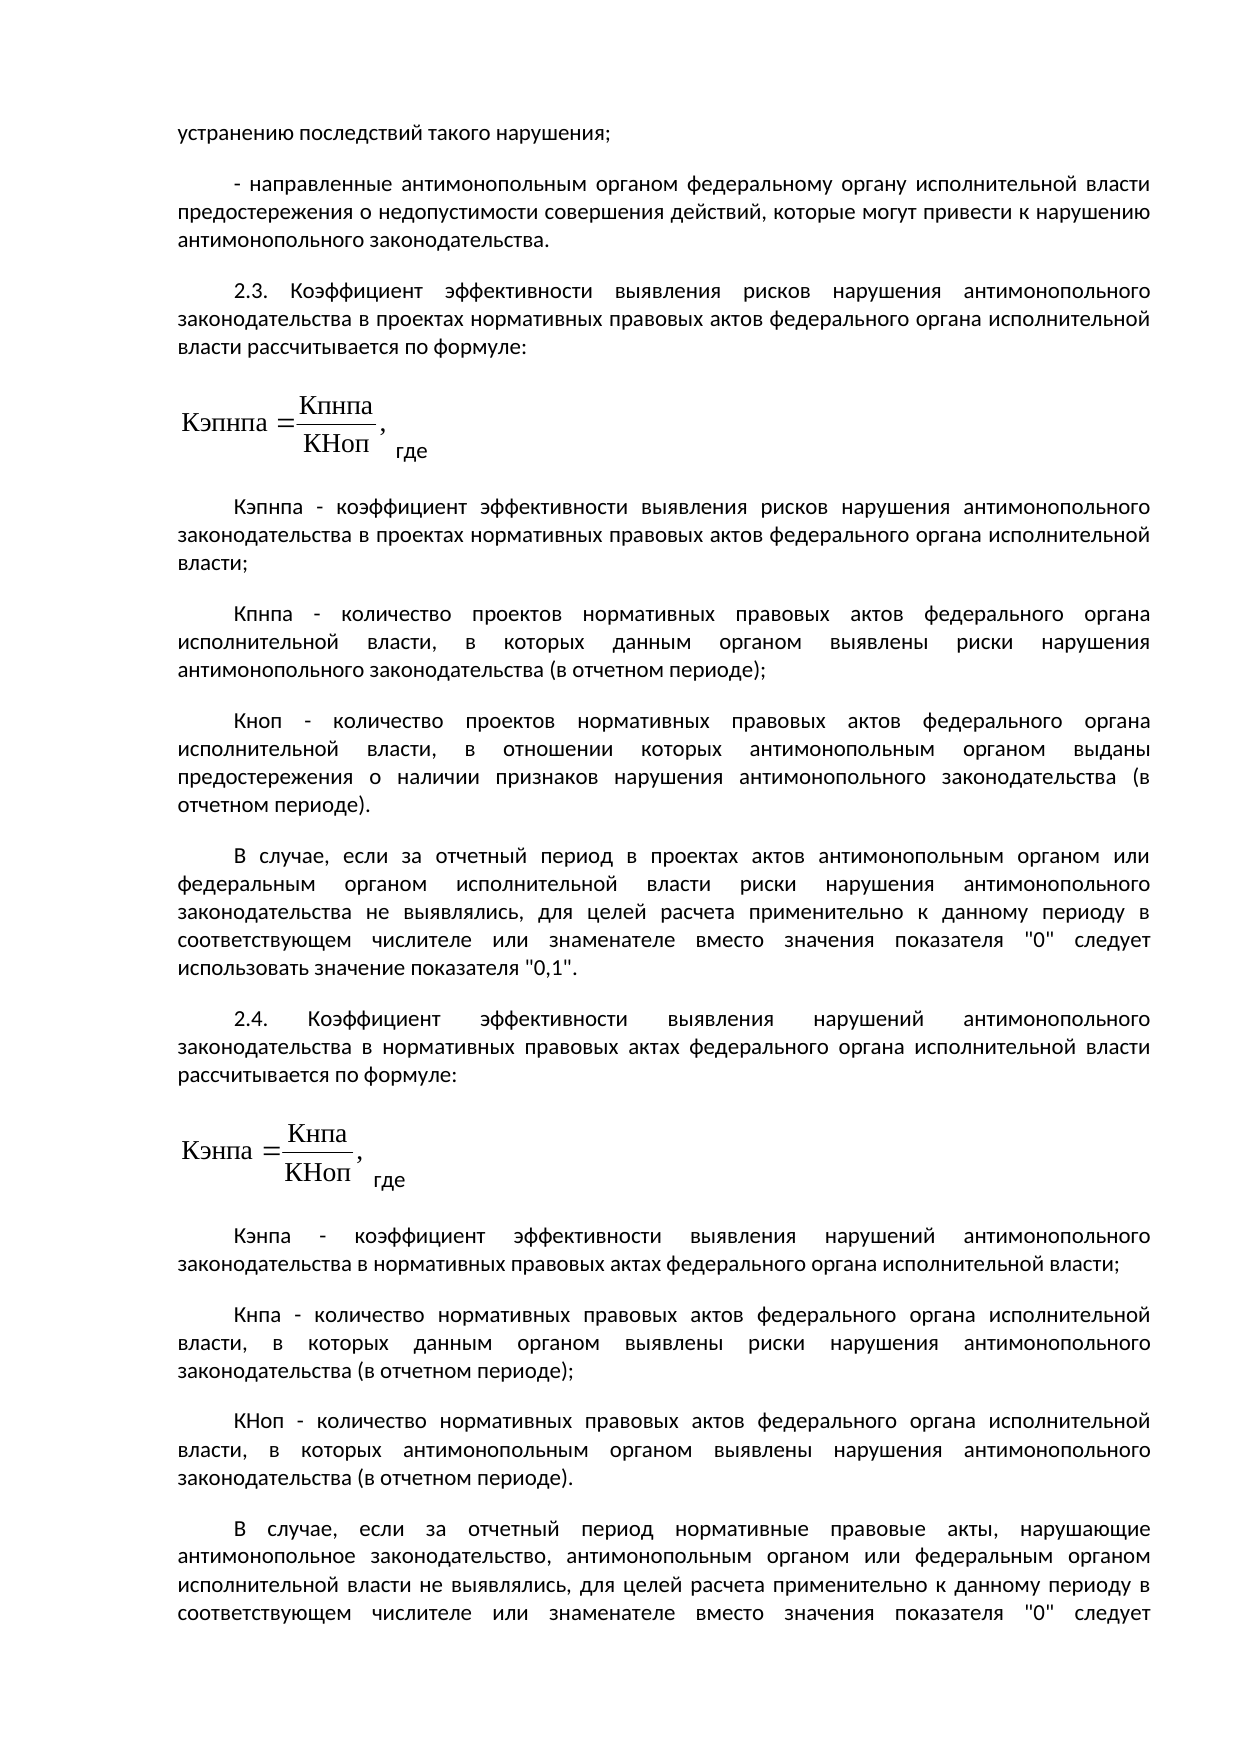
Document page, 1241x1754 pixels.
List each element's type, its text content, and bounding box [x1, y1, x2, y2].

text КНоп - количество нормативных правовых актов федерального органа исполнительной власти, в которых антимонопольным органом выявлены нарушения антимонопольного законодательства (в отчетном периоде). [177, 1407, 1152, 1491]
text В случае, если за отчетный период в проектах актов антимонопольным органом или федеральным органом исполнительной власти риски нарушения антимонопольного законодательства не выявлялись, для целей расчета применительно к данному периоду в соответствующем числителе или знаменателе вместо значения показателя "0" следует использовать значение показателя "0,1". [177, 841, 1152, 981]
text Кноп - количество проектов нормативных правовых актов федерального органа исполнительной власти, в отношении которых антимонопольным органом выданы предостережения о наличии признаков нарушения антимонопольного законодательства (в отчетном периоде). [177, 706, 1152, 818]
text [177, 118, 1152, 146]
text - направленные антимонопольным органом федеральному органу исполнительной власти предостережения о недопустимости совершения действий, которые могут привести к нарушению антимонопольного законодательства. [177, 169, 1152, 253]
text Кэнпа - коэффициент эффективности выявления нарушений антимонопольного законодательства в нормативных правовых актах федерального органа исполнительной власти; [177, 1221, 1152, 1277]
text Кпнпа - количество проектов нормативных правовых актов федерального органа исполнительной власти, в которых данным органом выявлены риски нарушения антимонопольного законодательства (в отчетном периоде); [177, 599, 1152, 683]
text 2.4. Коэффициент эффективности выявления нарушений антимонопольного законодательства в нормативных правовых актах федерального органа исполнительной власти рассчитывается по формуле: [177, 1004, 1152, 1088]
text Кнпа - количество нормативных правовых актов федерального органа исполнительной власти, в которых данным органом выявлены риски нарушения антимонопольного законодательства (в отчетном периоде); [177, 1300, 1152, 1384]
text где [177, 388, 1152, 464]
text 2.3. Коэффициент эффективности выявления рисков нарушения антимонопольного законодательства в проектах нормативных правовых актов федерального органа исполнительной власти рассчитывается по формуле: [177, 276, 1152, 360]
text где [177, 1116, 1152, 1193]
text Кэпнпа - коэффициент эффективности выявления рисков нарушения антимонопольного законодательства в проектах нормативных правовых актов федерального органа исполнительной власти; [177, 492, 1152, 576]
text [177, 1514, 1152, 1626]
